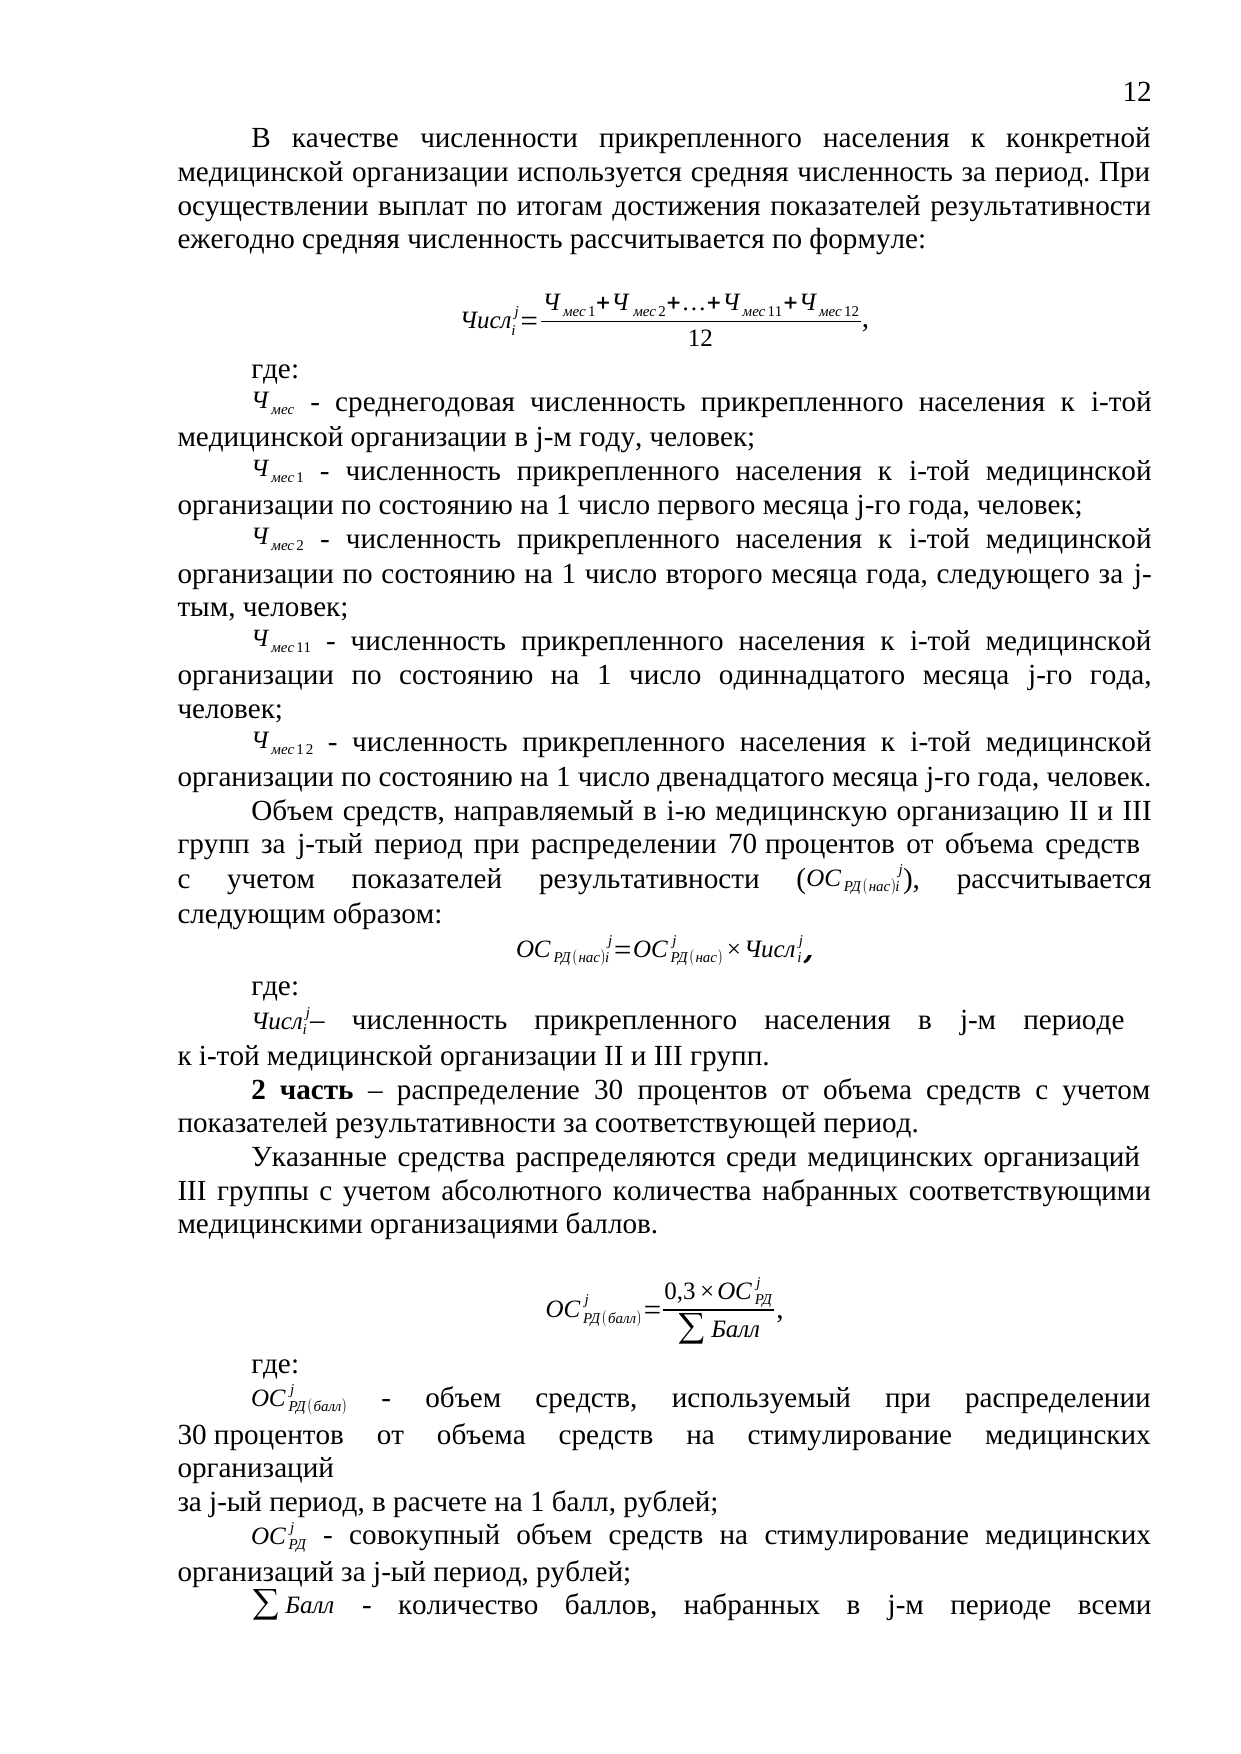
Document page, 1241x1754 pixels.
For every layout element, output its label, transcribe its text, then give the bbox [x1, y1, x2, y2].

text Указанные средства распределяются среди медицинских организаций III группы с учетом абсолютного количества набранных соответствующими медицинскими организациями баллов. [177, 1139, 1152, 1240]
text - среднегодовая численность прикрепленного населения к i-той медицинской организации в j-м году, человек; [177, 384, 1152, 453]
text , [177, 288, 1152, 351]
text 2 часть – распределение 30 процентов от объема средств с учетом показателей результативности за соответствующей период. [177, 1072, 1152, 1139]
text - совокупный объем средств на стимулирование медицинских организаций за j-ый период, рублей; [177, 1517, 1152, 1587]
text , [177, 930, 1152, 968]
text , [177, 1273, 1152, 1346]
text - численность прикрепленного населения к i-той медицинской организации по состоянию на 1 число первого месяца j-го года, человек; [177, 453, 1152, 521]
text - численность прикрепленного населения к i-той медицинской организации по состоянию на 1 число второго месяца года, следующего за j-тым, человек; [177, 521, 1152, 623]
text – численность прикрепленного населения в j-м периоде к i-той медицинской организации II и III групп. [177, 1002, 1152, 1072]
text где: [177, 968, 1152, 1002]
text где: [177, 351, 1152, 384]
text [177, 1587, 1152, 1624]
text В качестве численности прикрепленного населения к конкретной медицинской организации используется средняя численность за период. При осуществлении выплат по итогам достижения показателей результативности ежегодно средняя численность рассчитывается по формуле: [177, 121, 1152, 255]
text - численность прикрепленного населения к i-той медицинской организации по состоянию на 1 число двенадцатого месяца j-го года, человек. [177, 724, 1152, 793]
text - объем средств, используемый при распределении 30 процентов от объема средств на стимулирование медицинских организаций за j-ый период, в расчете на 1 балл, рублей; [177, 1380, 1152, 1517]
text Объем средств, направляемый в i-ю медицинскую организацию II и III групп за j-тый период при распределении 70 процентов от объема средств с учетом показателей результативности (), рассчитывается следующим образом: [177, 793, 1152, 930]
text - численность прикрепленного населения к i-той медицинской организации по состоянию на 1 число одиннадцатого месяца j-го года, человек; [177, 623, 1152, 724]
text где: [177, 1346, 1152, 1380]
